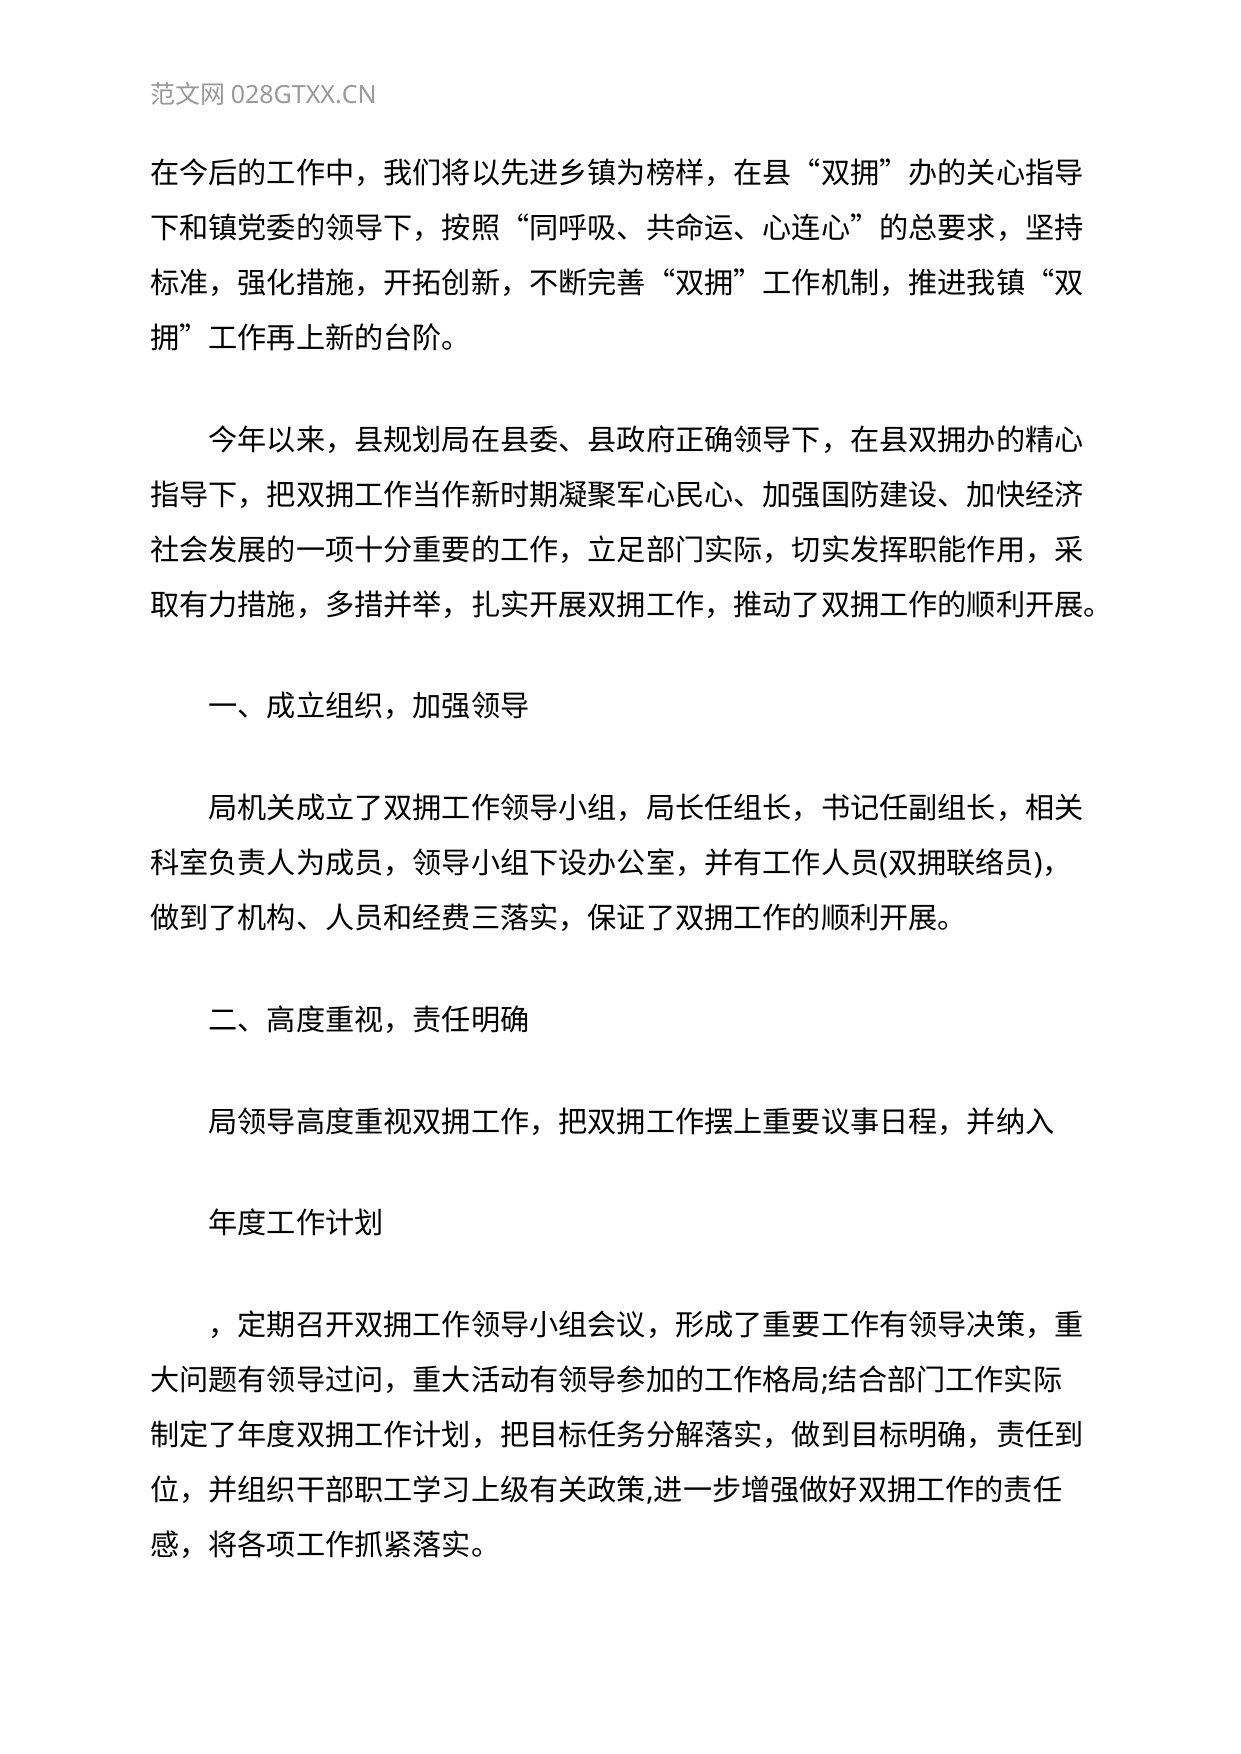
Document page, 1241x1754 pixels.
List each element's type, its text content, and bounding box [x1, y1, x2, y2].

text 今年以来，县规划局在县委、县政府正确领导下，在县双拥办的精心指导下，把双拥工作当作新时期凝聚军心民心、加强国防建设、加快经济社会发展的一项十分重要的工作，立足部门实际，切实发挥职能作用，采取有力措施，多措并举，扎实开展双拥工作，推动了双拥工作的顺利开展。 [150, 416, 1090, 623]
text ，定期召开双拥工作领导小组会议，形成了重要工作有领导决策，重大问题有领导过问，重大活动有领导参加的工作格局;结合部门工作实际制定了年度双拥工作计划，把目标任务分解落实，做到目标明确，责任到位，并组织干部职工学习上级有关政策,进一步增强做好双拥工作的责任感，将各项工作抓紧落实。 [150, 1302, 1090, 1564]
text 局机关成立了双拥工作领导小组，局长任组长，书记任副组长，相关科室负责人为成员，领导小组下设办公室，并有工作人员(双拥联络员)，做到了机构、人员和经费三落实，保证了双拥工作的顺利开展。 [150, 785, 1090, 937]
text 一、成立组织，加强领导 [150, 683, 1090, 725]
text 局领导高度重视双拥工作，把双拥工作摆上重要议事日程，并纳入 [150, 1098, 1090, 1140]
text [150, 150, 1090, 357]
text 年度工作计划 [150, 1200, 1090, 1242]
text 二、高度重视，责任明确 [150, 996, 1090, 1039]
